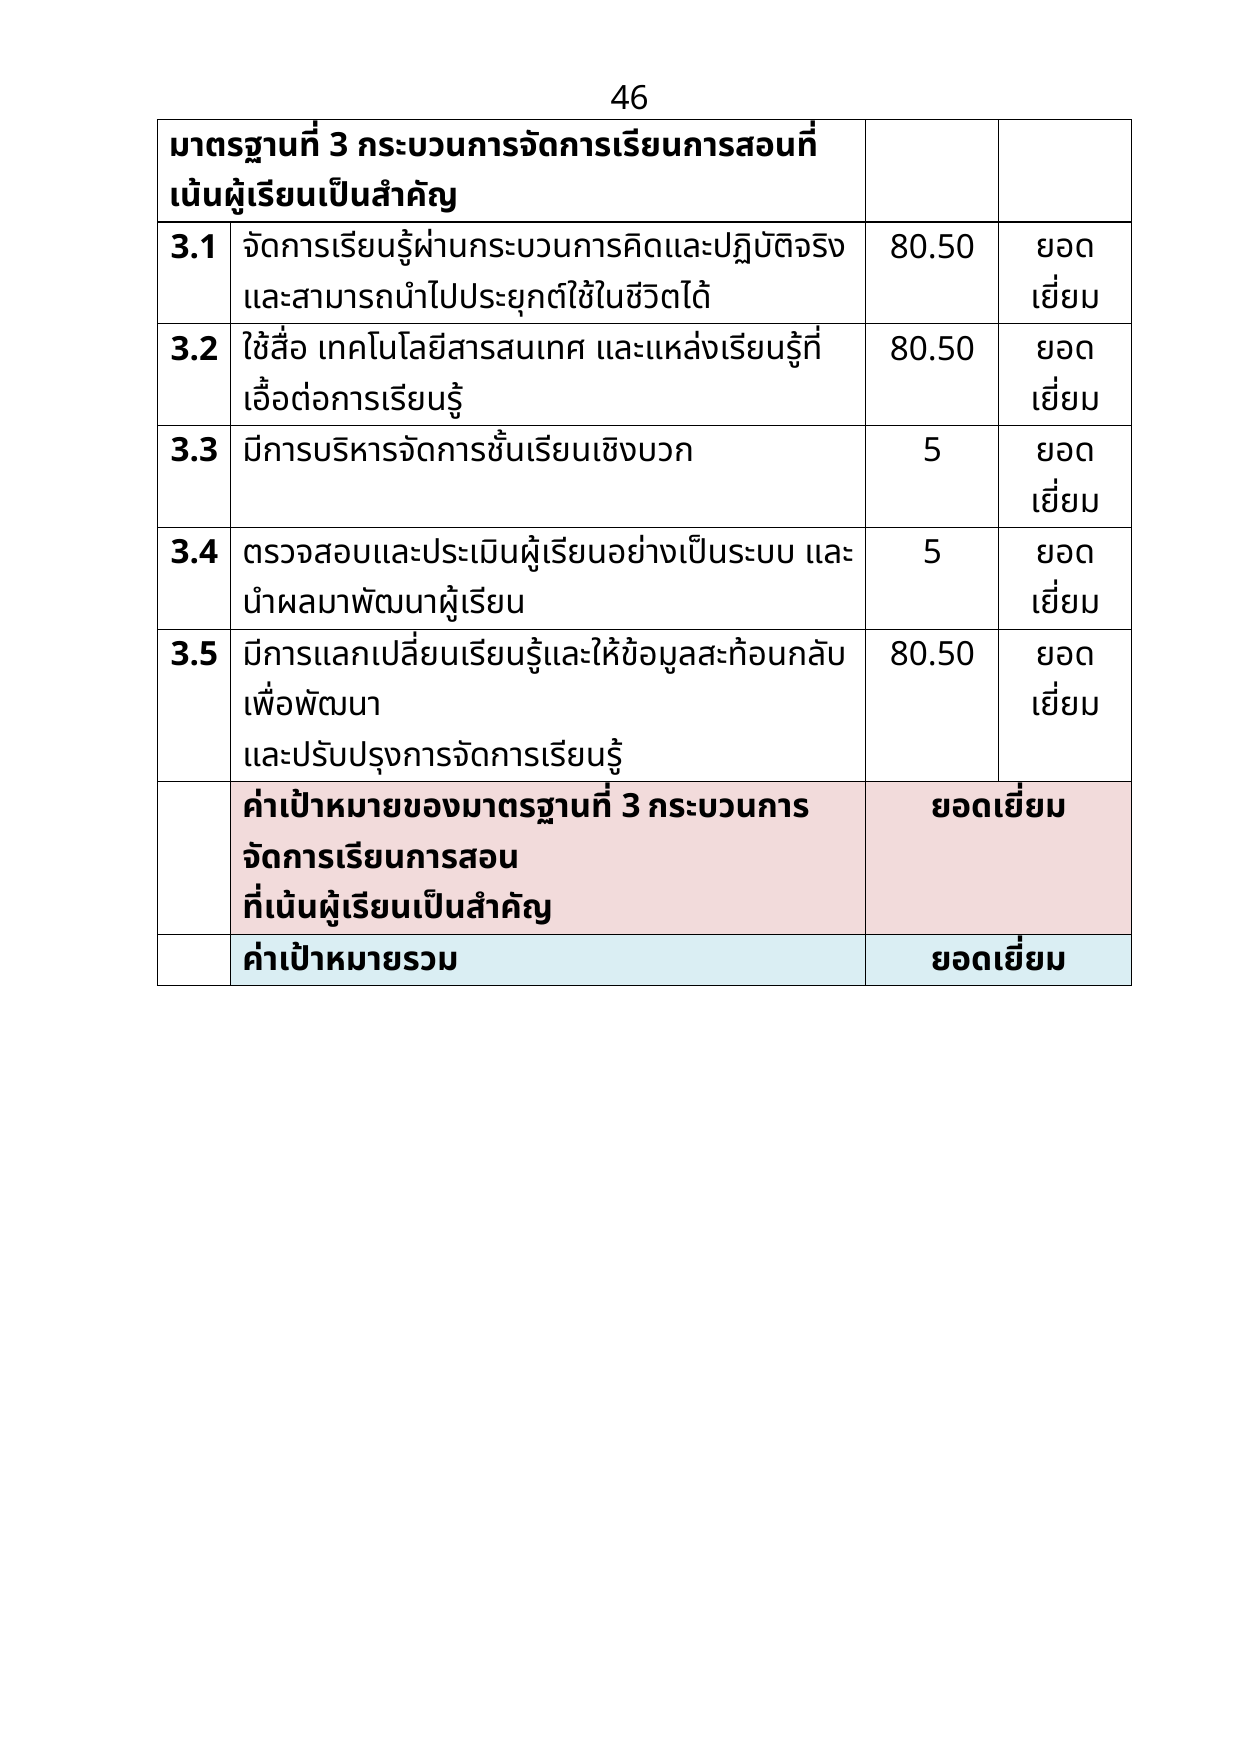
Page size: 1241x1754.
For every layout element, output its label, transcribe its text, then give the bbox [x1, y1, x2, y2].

table_cell [158, 935, 230, 985]
table_cell ยอดเยี่ยม [866, 935, 1131, 985]
table_cell 80.50 [866, 630, 998, 781]
table_cell ค่าเป้าหมายของมาตรฐานที่ 3กระบวนการจัดการเรียนการสอน ที่เน้นผู้เรียนเป็นสำคัญ [231, 782, 865, 934]
table_cell มีการแลกเปลี่ยนเรียนรู้และให้ข้อมูลสะท้อนกลับเพื่อพัฒนา และปรับปรุงการจัดการเรียนรู้ [231, 630, 865, 781]
table_cell 80.50 [866, 324, 998, 425]
table_cell [999, 120, 1131, 221]
table_cell ยอดเยี่ยม [866, 782, 1131, 934]
table_cell ค่าเป้าหมายรวม [231, 935, 865, 985]
table_cell ยอดเยี่ยม [999, 223, 1131, 323]
table_cell [866, 120, 998, 221]
table_cell 3.1 [158, 223, 230, 323]
table_cell มาตรฐานที่ 3 กระบวนการจัดการเรียนการสอนที่เน้นผู้เรียนเป็นสำคัญ [158, 120, 865, 221]
table_cell จัดการเรียนรู้ผ่านกระบวนการคิดและปฏิบัติจริง และสามารถนำไปประยุกต์ใช้ในชีวิตได้ [231, 223, 865, 323]
table_cell 3.2 [158, 324, 230, 425]
table_cell 5 [866, 426, 998, 527]
table_cell 3.4 [158, 528, 230, 629]
table_cell [158, 782, 230, 934]
table_cell ตรวจสอบและประเมินผู้เรียนอย่างเป็นระบบ และนำผลมาพัฒนาผู้เรียน [231, 528, 865, 629]
table_cell 3.5 [158, 630, 230, 781]
table_cell 80.50 [866, 223, 998, 323]
table_cell ยอดเยี่ยม [999, 426, 1131, 527]
table_cell ยอดเยี่ยม [999, 528, 1131, 629]
table_cell 3.3 [158, 426, 230, 527]
table_cell ยอดเยี่ยม [999, 324, 1131, 425]
table_cell ยอดเยี่ยม [999, 630, 1131, 781]
table_cell มีการบริหารจัดการชั้นเรียนเชิงบวก [231, 426, 865, 527]
table_cell ใช้สื่อ เทคโนโลยีสารสนเทศ และแหล่งเรียนรู้ที่เอื้อต่อการเรียนรู้ [231, 324, 865, 425]
table_cell 5 [866, 528, 998, 629]
